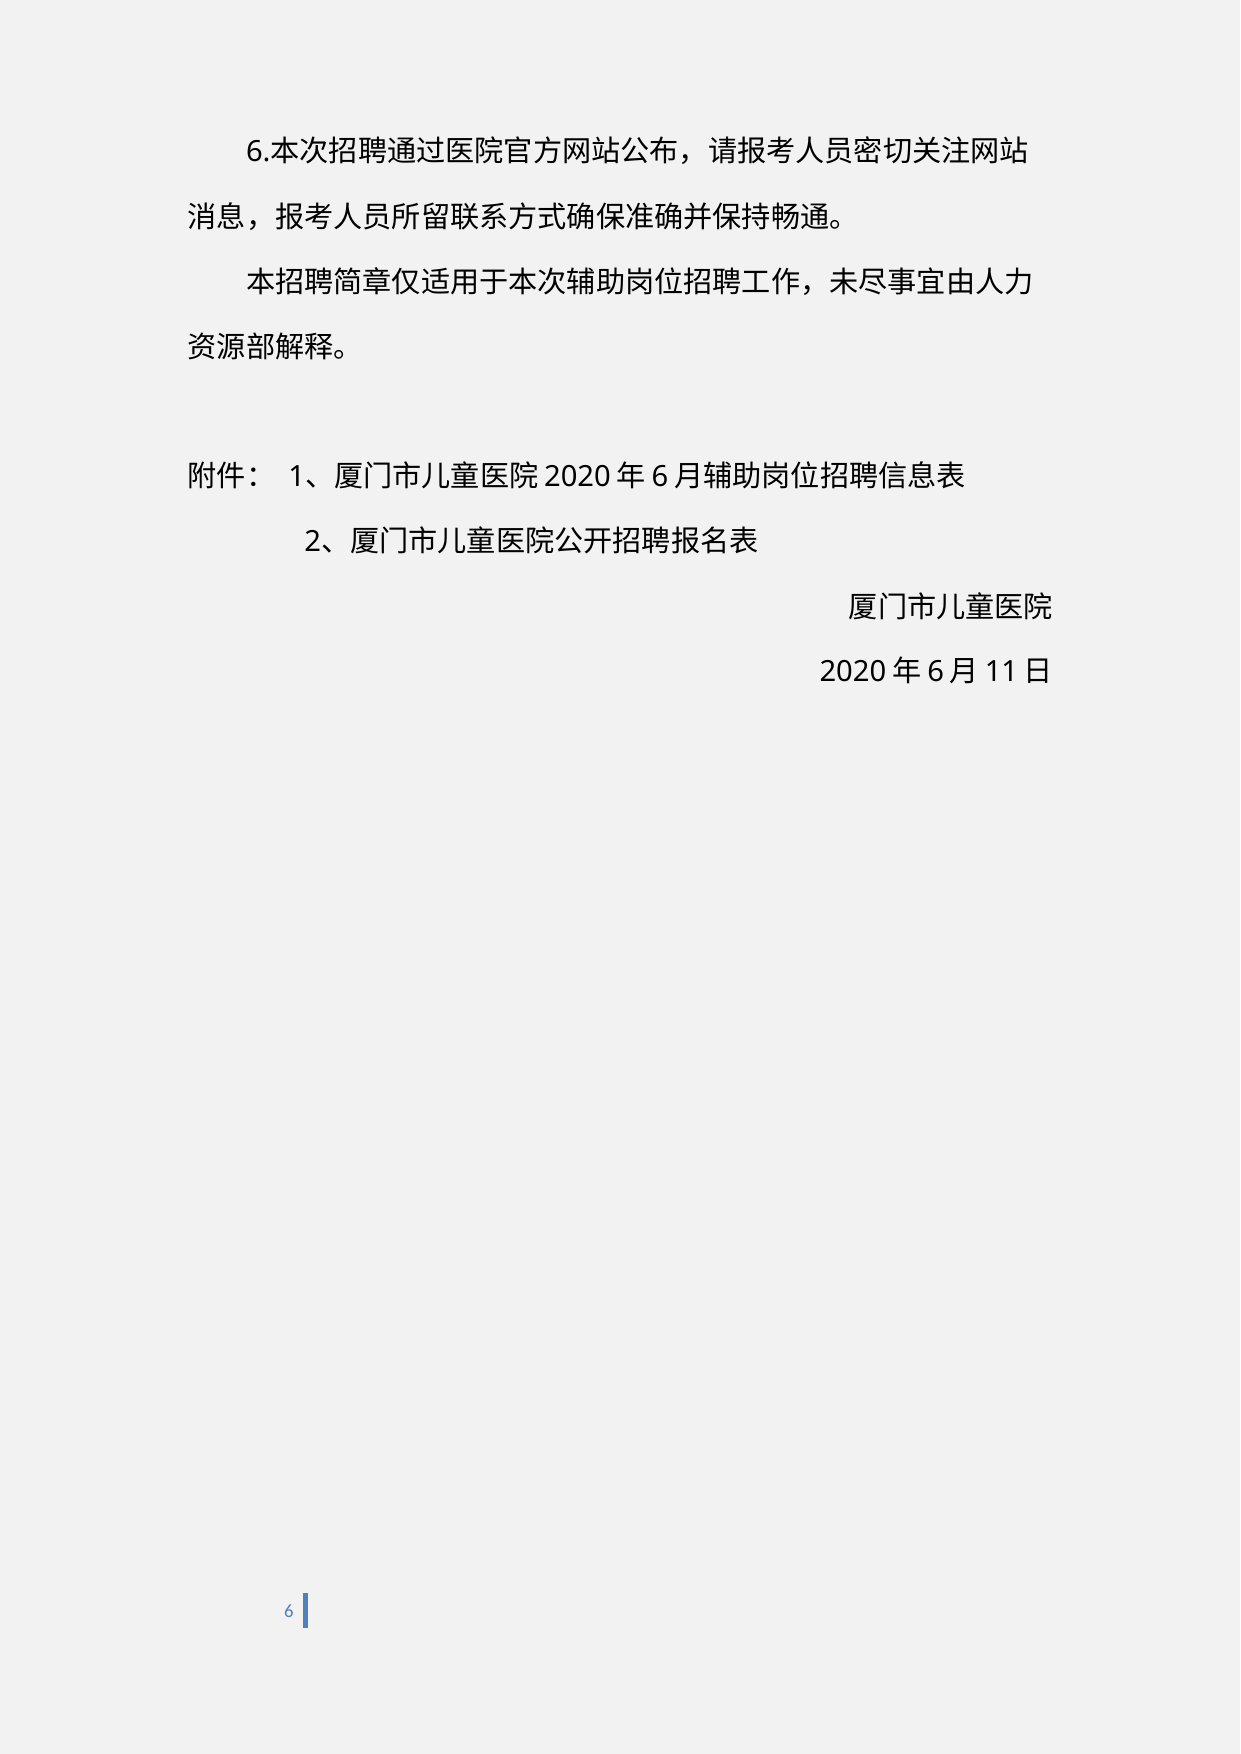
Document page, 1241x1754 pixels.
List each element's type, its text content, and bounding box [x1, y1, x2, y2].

text 附件： 1、厦门市儿童医院2020年6月辅助岗位招聘信息表 [187, 442, 1053, 507]
text 6.本次招聘通过医院官方网站公布，请报考人员密切关注网站消息，报考人员所留联系方式确保准确并保持畅通。 [187, 117, 1053, 247]
text 2、厦门市儿童医院公开招聘报名表 [187, 507, 1053, 572]
text 本招聘简章仅适用于本次辅助岗位招聘工作，未尽事宜由人力资源部解释。 [187, 247, 1053, 377]
text 厦门市儿童医院2020年6月11日 [187, 572, 1053, 702]
